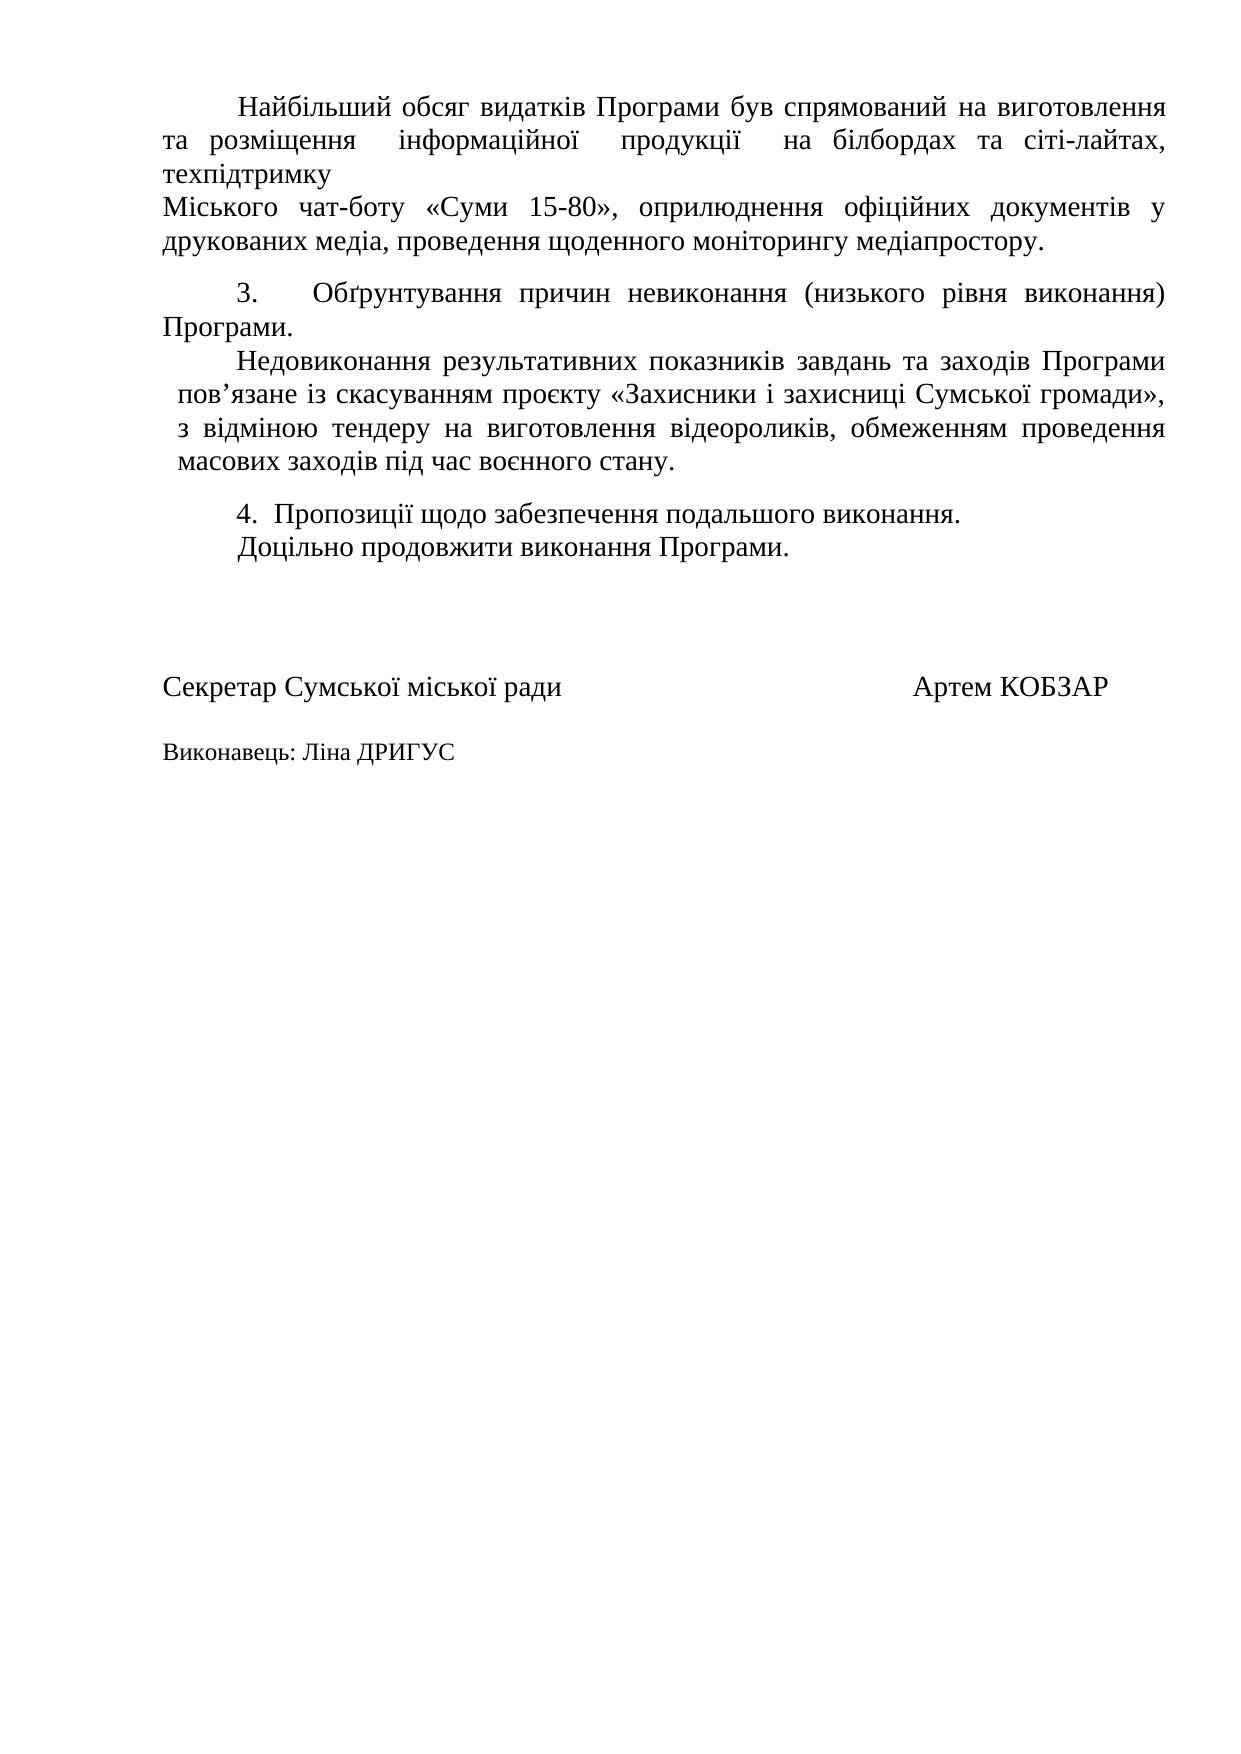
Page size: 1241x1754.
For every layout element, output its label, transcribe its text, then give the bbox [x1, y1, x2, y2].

list Доцільно продовжити виконання Програми. [162, 529, 1166, 563]
list Пропозиції щодо забезпечення подальшого виконання. [236, 496, 1166, 529]
list Недовиконання результативних показників завдань та заходів Програми пов’язане із скасуванням проєкту «Захисники і захисниці Сумської громади», з відміною тендеру на виготовлення відеороликів, обмеженням проведення масових заходів під час воєнного стану. [177, 343, 1166, 477]
text Секретар Сумської міської ради Артем КОБЗАР [162, 669, 1167, 703]
text Міського чат-боту «Суми 15-80», оприлюднення офіційних документів у друкованих медіа, проведення щоденного моніторингу медіапростору. [162, 189, 1166, 256]
text Найбільший обсяг видатків Програми був спрямований на виготовлення та розміщення інформаційної продукції на білбордах та сіті-лайтах, техпідтримку [162, 89, 1166, 189]
text Виконавець: Ліна ДРИГУС [162, 737, 1167, 765]
list Обґрунтування причин невиконання (низького рівня виконання) Програми. [162, 276, 1166, 343]
